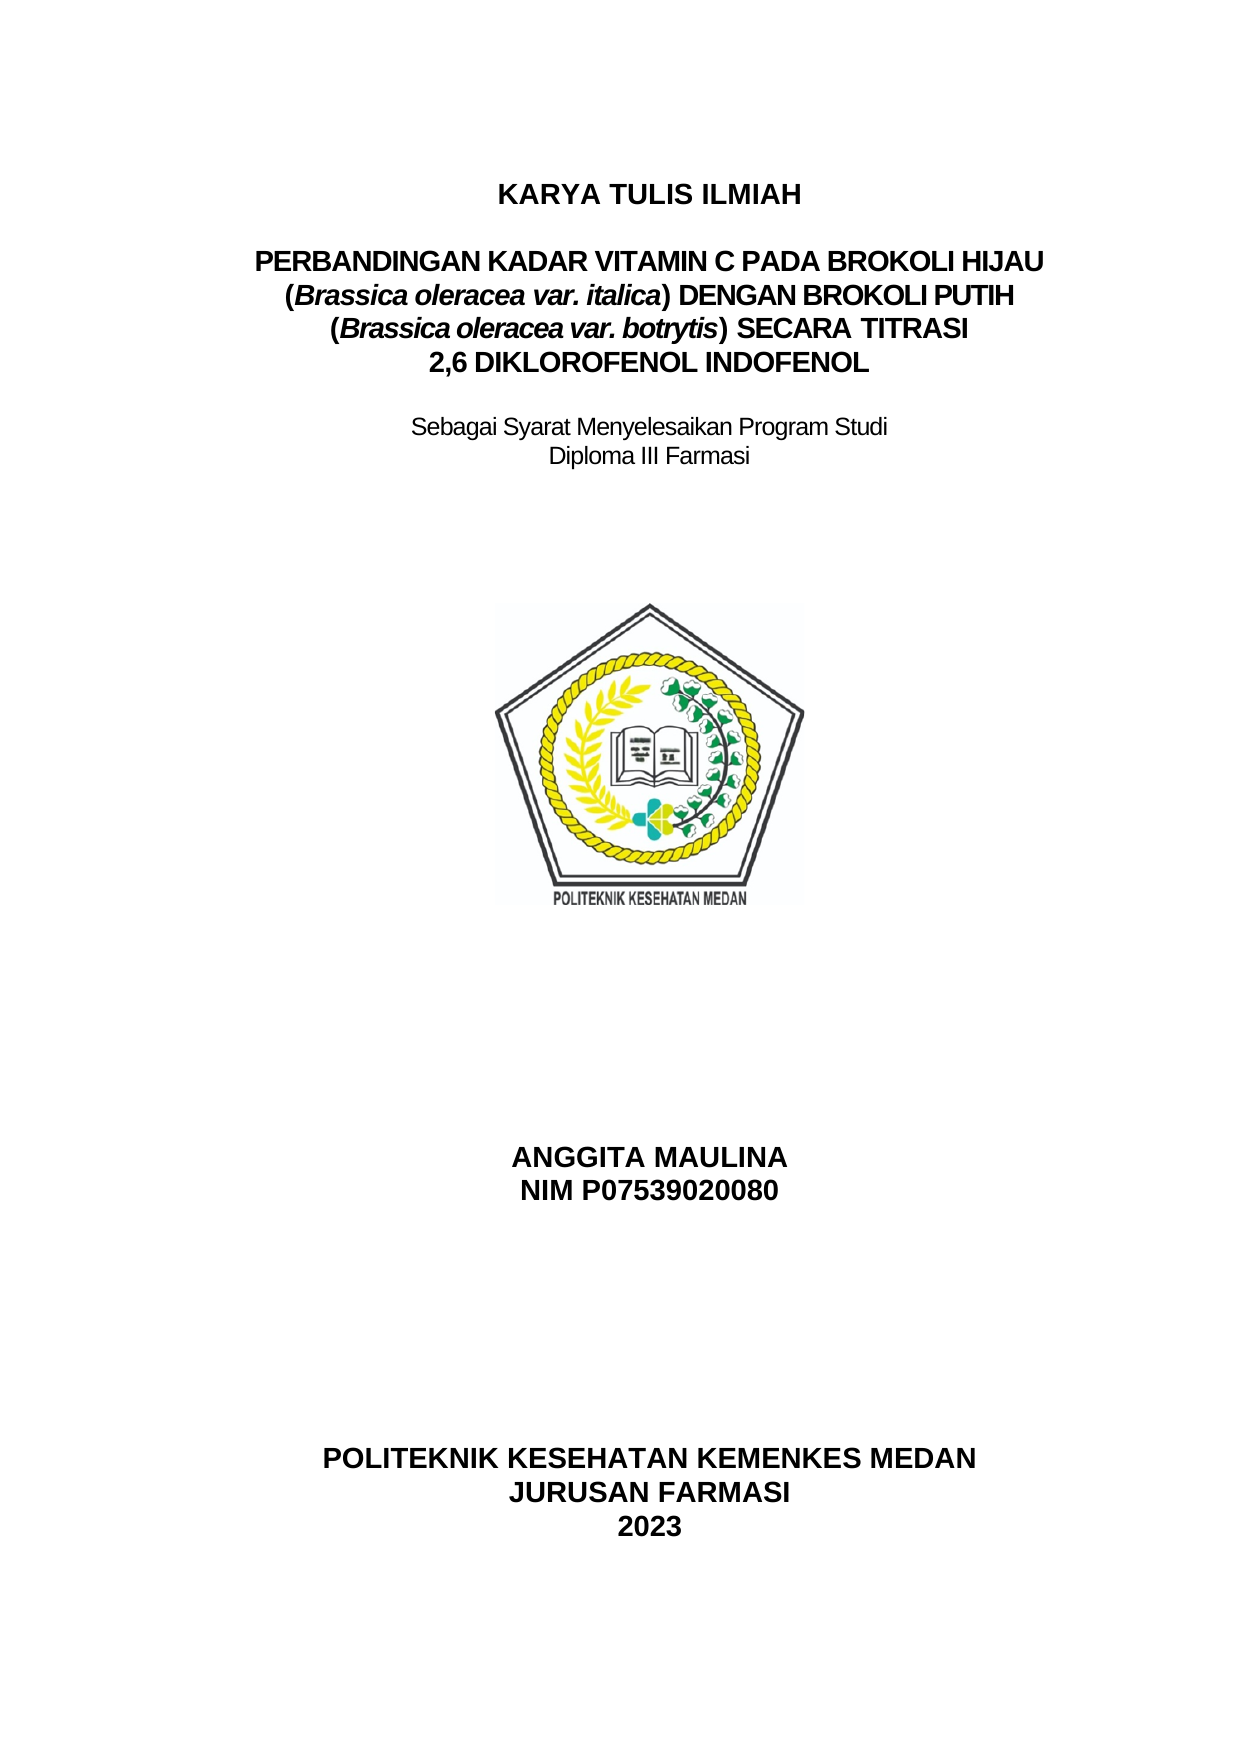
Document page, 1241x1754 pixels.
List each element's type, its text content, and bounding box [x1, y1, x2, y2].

text Diploma III Farmasi [236, 441, 1063, 469]
text ANGGITA MAULINA [236, 1139, 1063, 1173]
text Sebagai Syarat Menyelesaikan Program Studi [236, 412, 1063, 441]
text POLITEKNIK KESEHATAN KEMENKES MEDAN [236, 1441, 1063, 1475]
text PERBANDINGAN KADAR VITAMIN C PADA BROKOLI HIJAU (Brassica oleracea var. italica) DENGAN BROKOLI PUTIH (Brassica oleracea var. botrytis) SECARA TITRASI [236, 244, 1063, 345]
picture [494, 603, 805, 905]
text 2023 [236, 1508, 1063, 1542]
text KARYA TULIS ILMIAH [236, 177, 1063, 211]
text NIM P07539020080 [236, 1173, 1063, 1207]
text JURUSAN FARMASI [236, 1475, 1063, 1508]
text 2,6 DIKLOROFENOL INDOFENOL [236, 345, 1063, 378]
